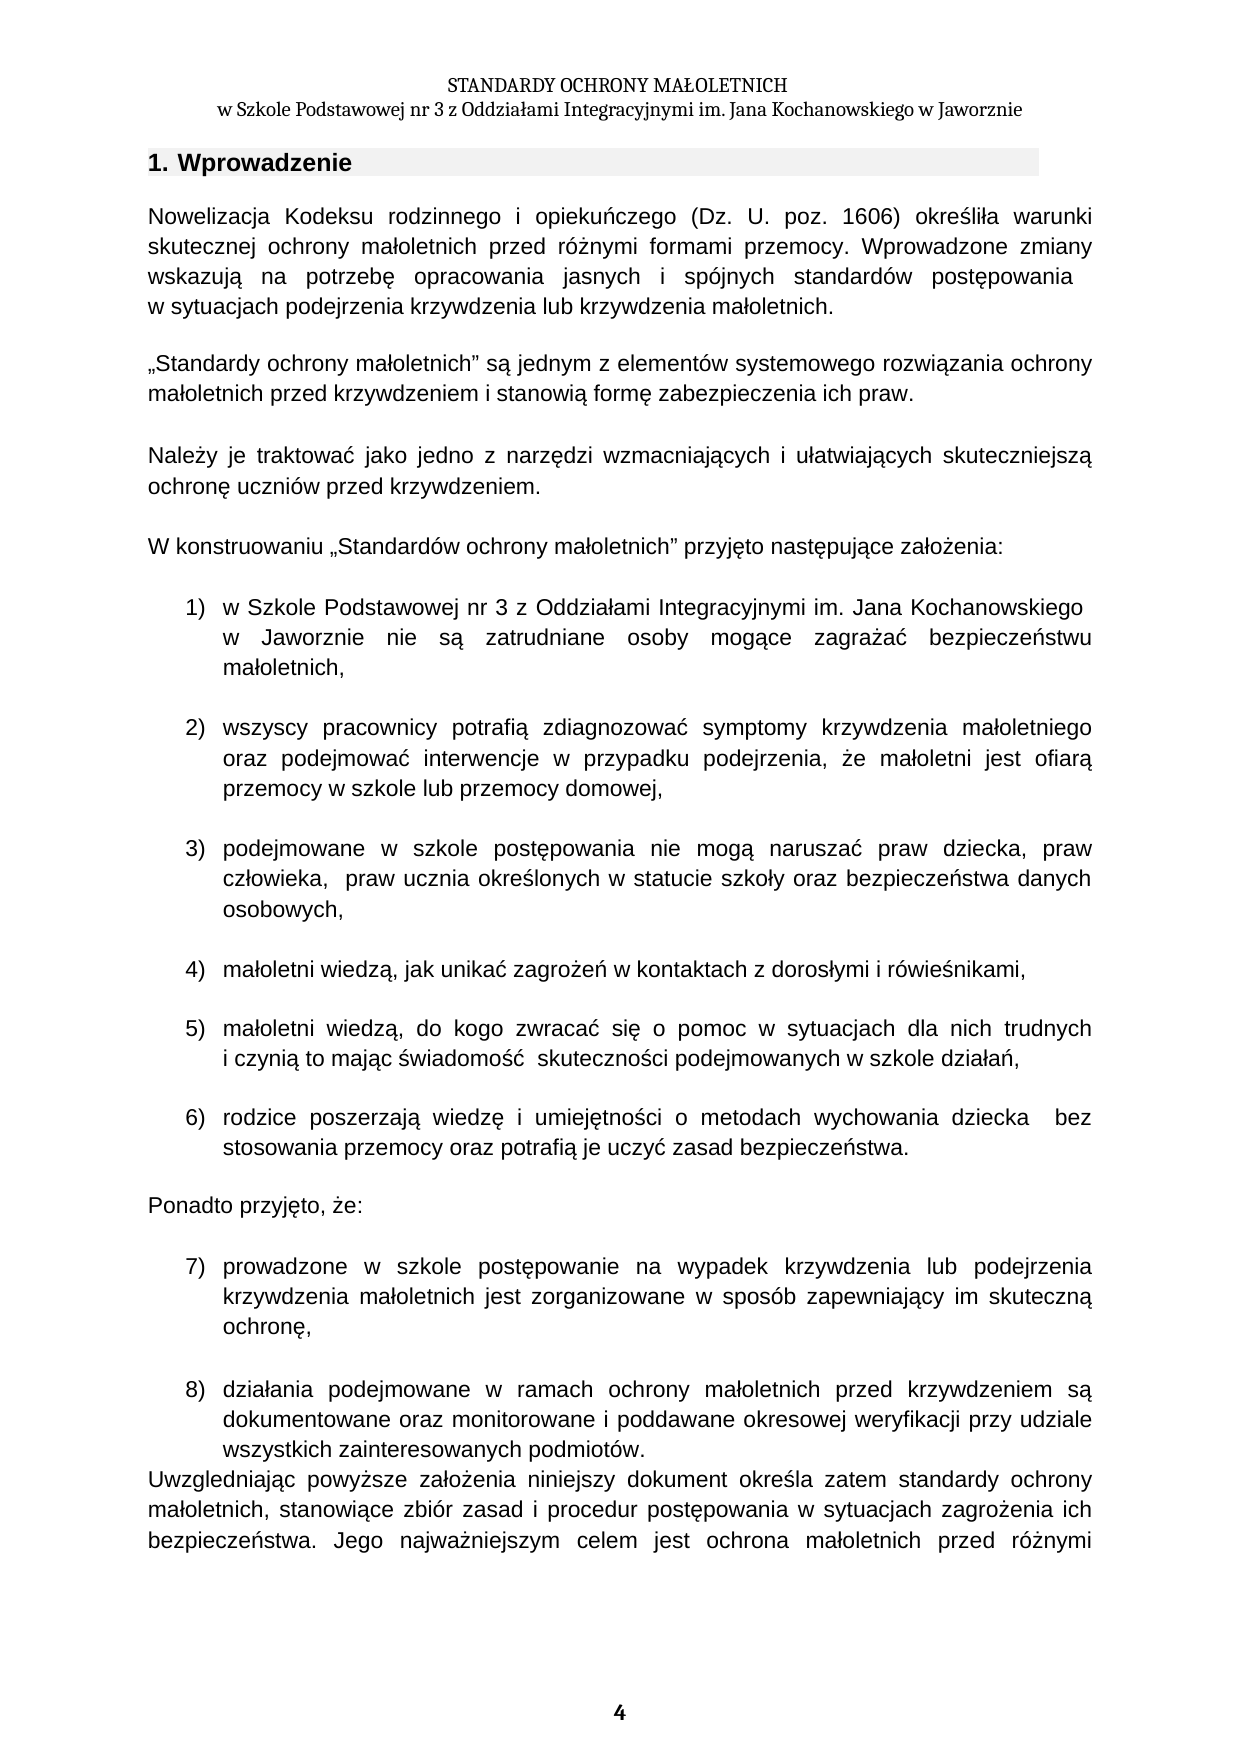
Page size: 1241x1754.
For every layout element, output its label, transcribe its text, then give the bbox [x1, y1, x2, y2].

text Należy je traktować jako jedno z narzędzi wzmacniających i ułatwiających skuteczniejszą ochronę uczniów przed krzywdzeniem. [148, 442, 1093, 499]
list małoletni wiedzą, do kogo zwracać się o pomoc w sytuacjach dla nich trudnych i czynią to mając świadomość skuteczności podejmowanych w szkole działań, [185, 1015, 1093, 1071]
text Nowelizacja Kodeksu rodzinnego i opiekuńczego (Dz. U. poz. 1606) określiła warunki skutecznej ochrony małoletnich przed różnymi formami przemocy. Wprowadzone zmiany wskazują na potrzebę opracowania jasnych i spójnych standardów postępowania w sytuacjach podejrzenia krzywdzenia lub krzywdzenia małoletnich. [148, 203, 1093, 320]
text W konstruowaniu „Standardów ochrony małoletnich” przyjęto następujące założenia: [148, 533, 1093, 559]
list rodzice poszerzają wiedzę i umiejętności o metodach wychowania dziecka bez stosowania przemocy oraz potrafią je uczyć zasad bezpieczeństwa. [185, 1103, 1093, 1160]
list Wprowadzenie [148, 148, 1039, 176]
list prowadzone w szkole postępowanie na wypadek krzywdzenia lub podejrzenia krzywdzenia małoletnich jest zorganizowane w sposób zapewniający im skuteczną ochronę, [185, 1253, 1093, 1339]
list wszyscy pracownicy potrafią zdiagnozować symptomy krzywdzenia małoletniego oraz podejmować interwencje w przypadku podejrzenia, że małoletni jest ofiarą przemocy w szkole lub przemocy domowej, [185, 714, 1093, 801]
list podejmowane w szkole postępowania nie mogą naruszać praw dziecka, praw człowieka, praw ucznia określonych w statucie szkoły oraz bezpieczeństwa danych osobowych, [185, 835, 1093, 922]
list Ponadto przyjęto, że: [148, 1192, 1093, 1219]
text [148, 1466, 1093, 1553]
list w Szkole Podstawowej nr 3 z Oddziałami Integracyjnymi im. Jana Kochanowskiego w Jaworznie nie są zatrudniane osoby mogące zagrażać bezpieczeństwu małoletnich, [185, 593, 1093, 680]
list działania podejmowane w ramach ochrony małoletnich przed krzywdzeniem są dokumentowane oraz monitorowane i poddawane okresowej weryfikacji przy udziale wszystkich zainteresowanych podmiotów. [185, 1376, 1093, 1462]
text „Standardy ochrony małoletnich” są jednym z elementów systemowego rozwiązania ochrony małoletnich przed krzywdzeniem i stanowią formę zabezpieczenia ich praw. [148, 350, 1093, 406]
list małoletni wiedzą, jak unikać zagrożeń w kontaktach z dorosłymi i rówieśnikami, [185, 956, 1093, 982]
